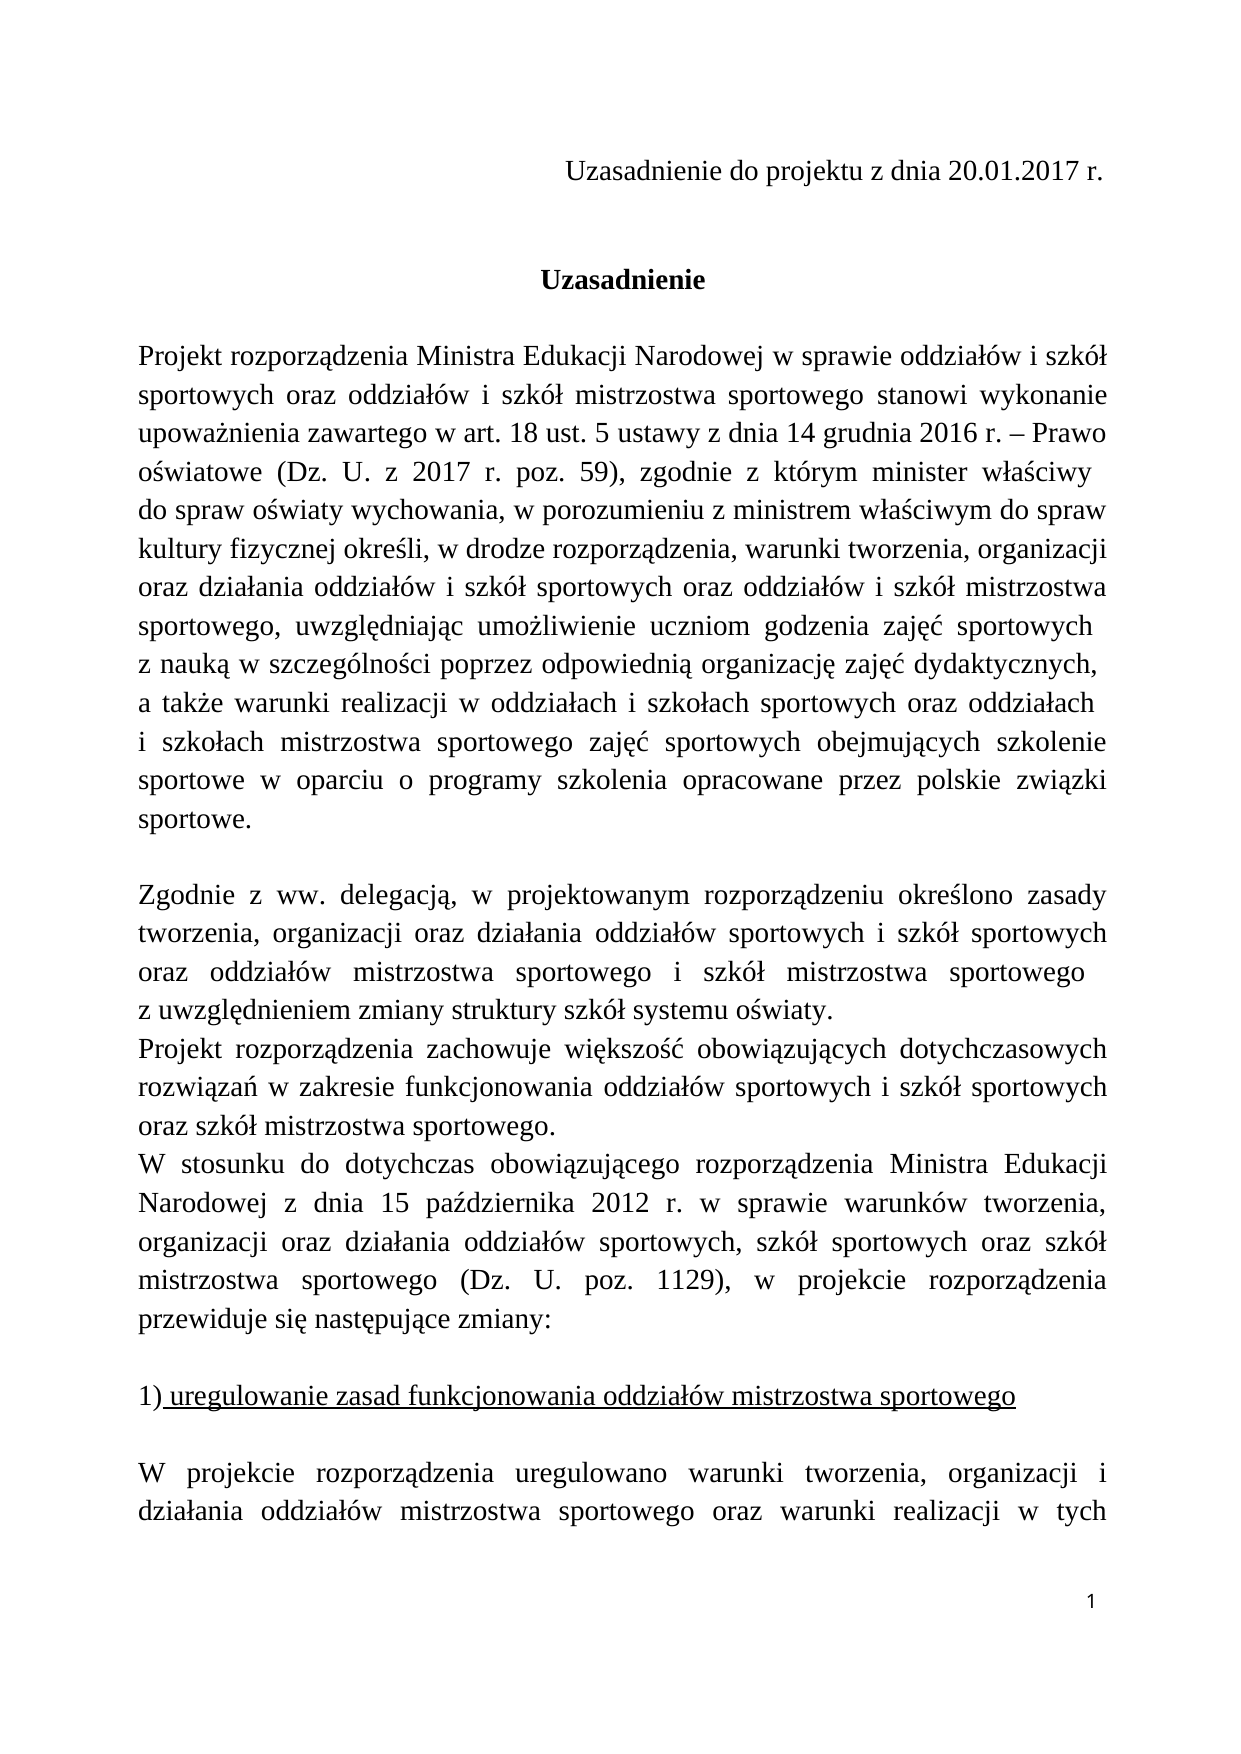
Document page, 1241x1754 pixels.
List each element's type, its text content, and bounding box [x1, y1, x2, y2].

text Uzasadnienie [140, 262, 1105, 296]
text W stosunku do dotychczas obowiązującego rozporządzenia Ministra Edukacji Narodowej z dnia 15 października 2012 r. w sprawie warunków tworzenia, organizacji oraz działania oddziałów sportowych, szkół sportowych oraz szkół mistrzostwa sportowego (Dz. U. poz. 1129), w projekcie rozporządzenia przewiduje się następujące zmiany: [138, 1147, 1107, 1334]
text 1) uregulowanie zasad funkcjonowania oddziałów mistrzostwa sportowego [138, 1378, 1107, 1411]
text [138, 1455, 1107, 1527]
text Projekt rozporządzenia Ministra Edukacji Narodowej w sprawie oddziałów i szkół sportowych oraz oddziałów i szkół mistrzostwa sportowego stanowi wykonanie upoważnienia zawartego w art. 18 ust. 5 ustawy z dnia 14 grudnia 2016 r. – Prawo oświatowe (Dz. U. z 2017 r. poz. 59), zgodnie z którym minister właściwy do spraw oświaty wychowania, w porozumieniu z ministrem właściwym do spraw kultury fizycznej określi, w drodze rozporządzenia, warunki tworzenia, organizacji oraz działania oddziałów i szkół sportowych oraz oddziałów i szkół mistrzostwa sportowego, uwzględniając umożliwienie uczniom godzenia zajęć sportowych z nauką w szczególności poprzez odpowiednią organizację zajęć dydaktycznych, a także warunki realizacji w oddziałach i szkołach sportowych oraz oddziałach i szkołach mistrzostwa sportowego zajęć sportowych obejmujących szkolenie sportowe w oparciu o programy szkolenia opracowane przez polskie związki sportowe. [138, 338, 1107, 834]
text Zgodnie z ww. delegacją, w projektowanym rozporządzeniu określono zasady tworzenia, organizacji oraz działania oddziałów sportowych i szkół sportowych oraz oddziałów mistrzostwa sportowego i szkół mistrzostwa sportowego z uwzględnieniem zmiany struktury szkół systemu oświaty. [138, 877, 1107, 1026]
text Uzasadnienie do projektu z dnia 20.01.2017 r. [507, 153, 1105, 186]
text Projekt rozporządzenia zachowuje większość obowiązujących dotychczasowych rozwiązań w zakresie funkcjonowania oddziałów sportowych i szkół sportowych oraz szkół mistrzostwa sportowego. [138, 1031, 1107, 1142]
